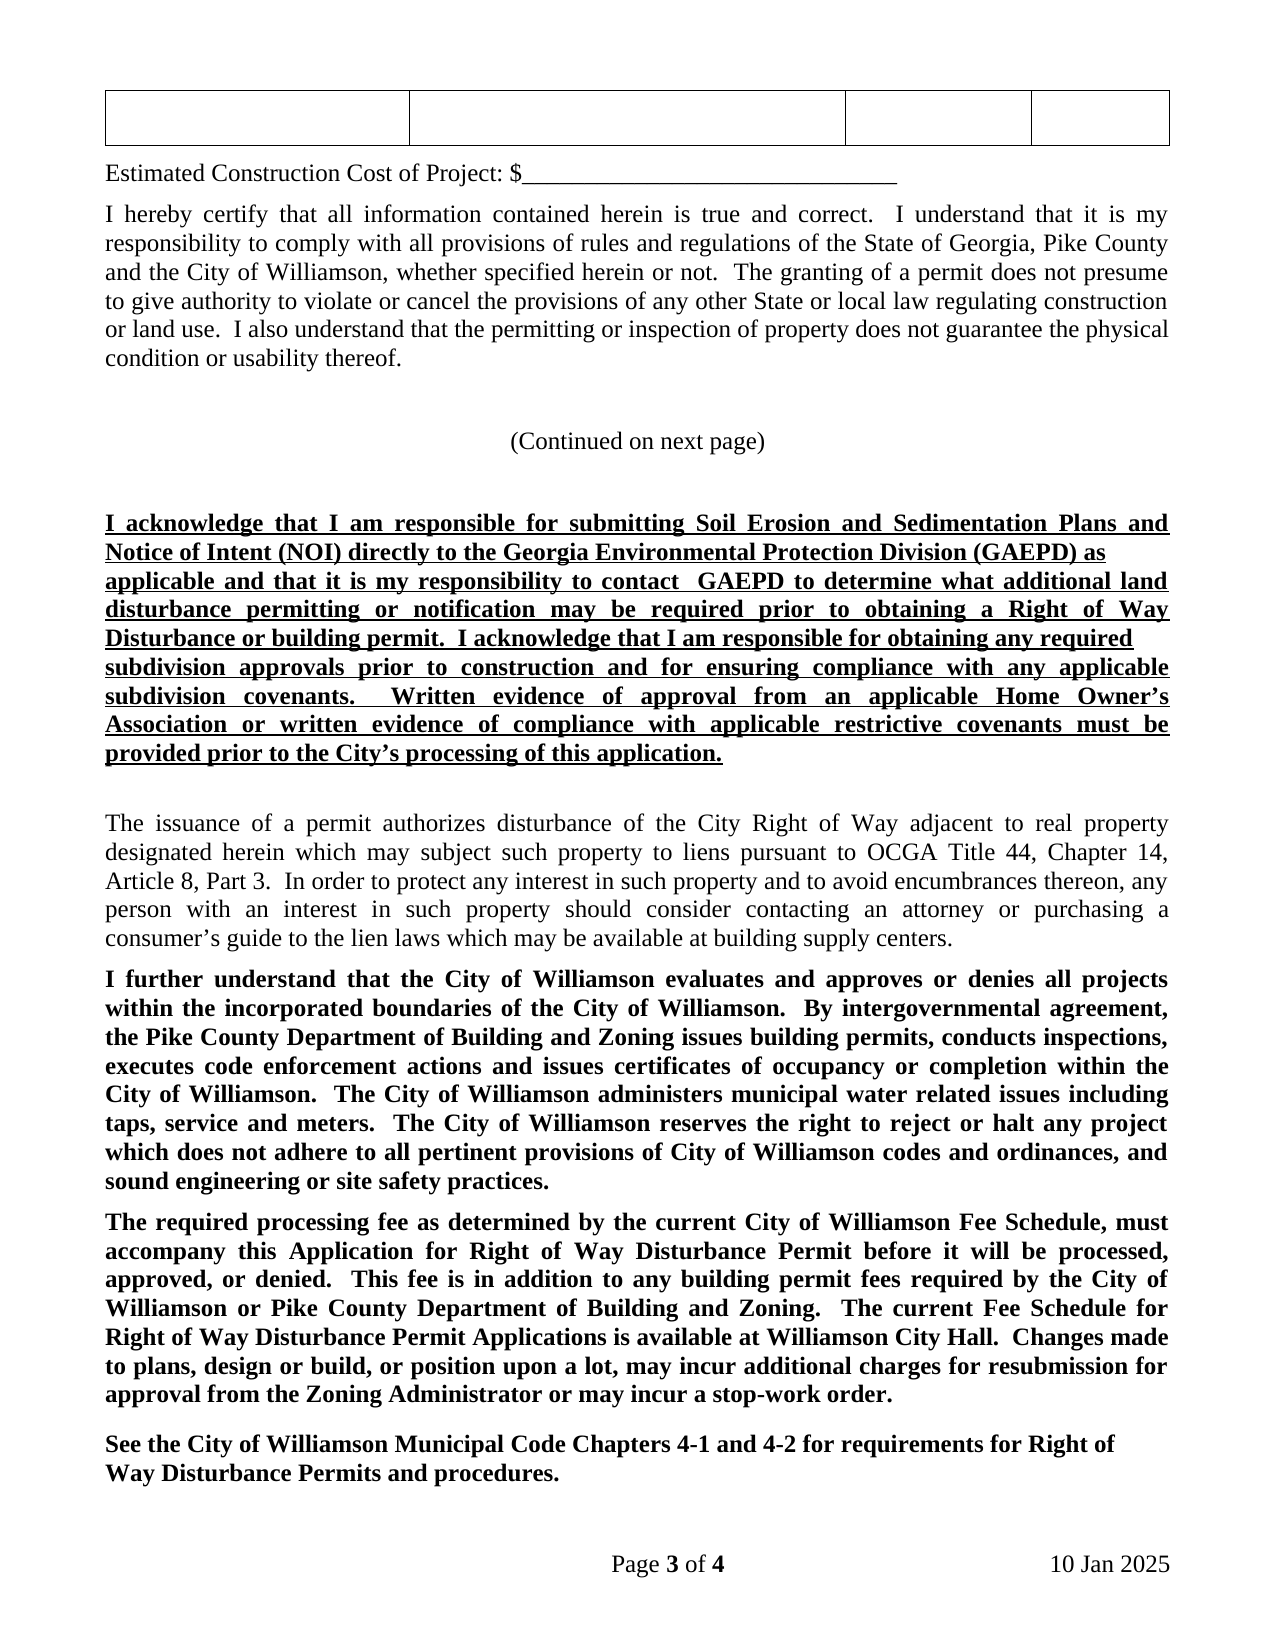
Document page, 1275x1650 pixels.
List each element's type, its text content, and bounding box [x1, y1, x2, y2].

table_cell [106, 91, 409, 145]
text Estimated Construction Cost of Project: $______________________________ [105, 158, 1170, 187]
text subdivision approvals prior to construction and for ensuring compliance with any applicable subdivision covenants. Written evidence of approval from an applicable Home Owner’s Association or written evidence of compliance with applicable restrictive covenants must be provided prior to the City’s processing of this application. [105, 678, 1170, 706]
text See the City of Williamson Municipal Code Chapters 4-1 and 4-2 for requirements for Right of Way Disturbance Permits and procedures. [105, 1429, 1170, 1487]
text (Continued on next page) [105, 426, 1170, 454]
text subdivision approvals prior to construction and for ensuring compliance with any applicable subdivision covenants. Written evidence of approval from an applicable Home Owner’s Association or written evidence of compliance with applicable restrictive covenants must be provided prior to the City’s processing of this application. [105, 652, 1170, 677]
text The required processing fee as determined by the current City of Williamson Fee Schedule, must accompany this Application for Right of Way Disturbance Permit before it will be processed, approved, or denied. This fee is in addition to any building permit fees required by the City of Williamson or Pike County Department of Building and Zoning. The current Fee Schedule for Right of Way Disturbance Permit Applications is available at Williamson City Hall. Changes made to plans, design or build, or position upon a lot, may incur additional charges for resubmission for approval from the Zoning Administrator or may incur a stop-work order. [105, 1207, 1170, 1408]
text I acknowledge that I am responsible for submitting Soil Erosion and Sedimentation Plans and Notice of Intent (NOI) directly to the Georgia Environmental Protection Division (GAEPD) as [105, 535, 1170, 566]
table_cell [410, 91, 845, 145]
text I acknowledge that I am responsible for submitting Soil Erosion and Sedimentation Plans and Notice of Intent (NOI) directly to the Georgia Environmental Protection Division (GAEPD) as [105, 508, 1170, 533]
table_cell [1032, 91, 1169, 145]
text The issuance of a permit authorizes disturbance of the City Right of Way adjacent to real property designated herein which may subject such property to liens pursuant to OCGA Title 44, Chapter 14, Article 8, Part 3. In order to protect any interest in such property and to avoid encumbrances thereon, any person with an interest in such property should consider contacting an attorney or purchasing a consumer’s guide to the lien laws which may be available at building supply centers. [105, 808, 1170, 952]
table_cell [846, 91, 1031, 145]
text subdivision approvals prior to construction and for ensuring compliance with any applicable subdivision covenants. Written evidence of approval from an applicable Home Owner’s Association or written evidence of compliance with applicable restrictive covenants must be provided prior to the City’s processing of this application. [105, 736, 1170, 767]
text applicable and that it is my responsibility to contact GAEPD to determine what additional land disturbance permitting or notification may be required prior to obtaining a Right of Way Disturbance or building permit. I acknowledge that I am responsible for obtaining any required [105, 621, 1170, 652]
text subdivision approvals prior to construction and for ensuring compliance with any applicable subdivision covenants. Written evidence of approval from an applicable Home Owner’s Association or written evidence of compliance with applicable restrictive covenants must be provided prior to the City’s processing of this application. [105, 707, 1170, 734]
text applicable and that it is my responsibility to contact GAEPD to determine what additional land disturbance permitting or notification may be required prior to obtaining a Right of Way Disturbance or building permit. I acknowledge that I am responsible for obtaining any required [105, 566, 1170, 619]
text I hereby certify that all information contained herein is true and correct. I understand that it is my responsibility to comply with all provisions of rules and regulations of the State of Georgia, Pike County and the City of Williamson, whether specified herein or not. The granting of a permit does not presume to give authority to violate or cancel the provisions of any other State or local law regulating construction or land use. I also understand that the permitting or inspection of property does not guarantee the physical condition or usability thereof. [105, 199, 1170, 372]
text I further understand that the City of Williamson evaluates and approves or denies all projects within the incorporated boundaries of the City of Williamson. By intergovernmental agreement, the Pike County Department of Building and Zoning issues building permits, conducts inspections, executes code enforcement actions and issues certificates of occupancy or completion within the City of Williamson. The City of Williamson administers municipal water related issues including taps, service and meters. The City of Williamson reserves the right to reject or halt any project which does not adhere to all pertinent provisions of City of Williamson codes and ordinances, and sound engineering or site safety practices. [105, 964, 1170, 1194]
